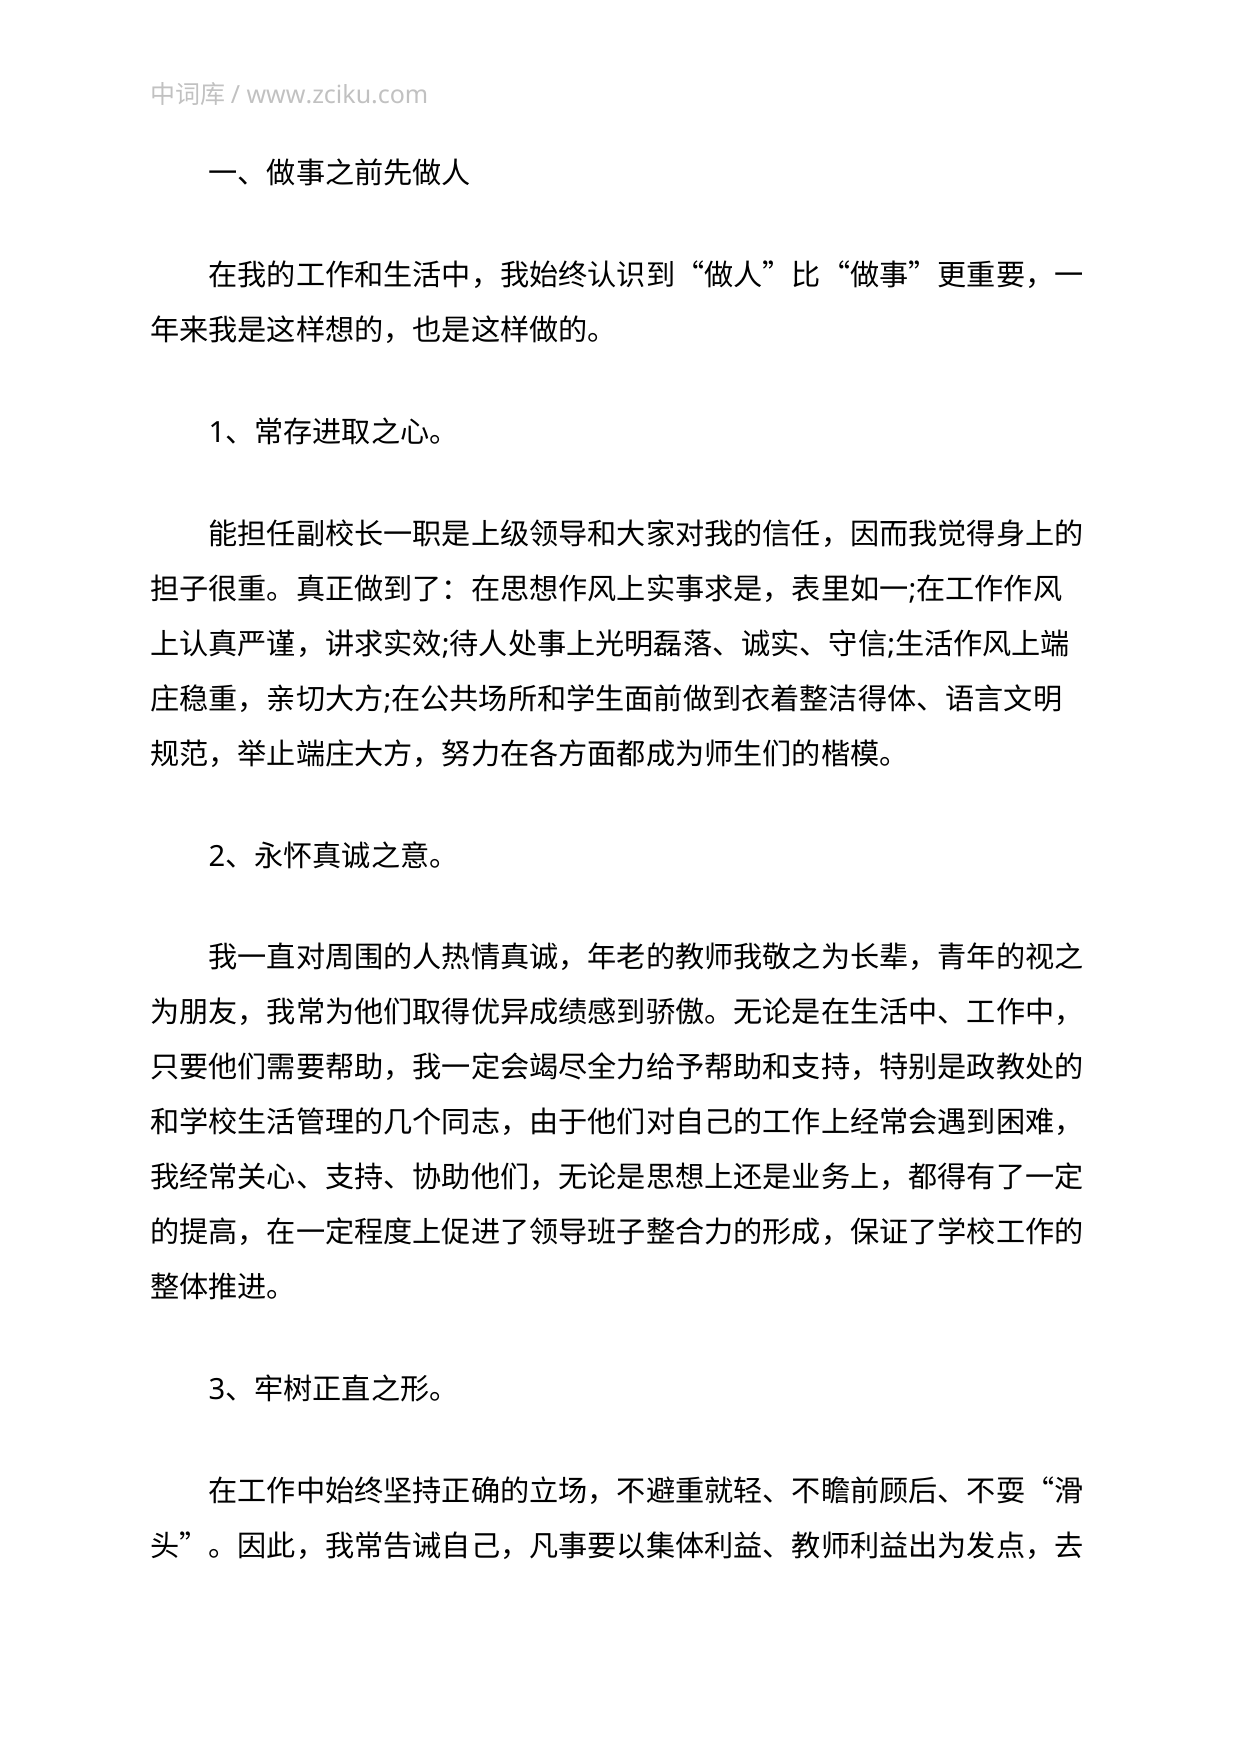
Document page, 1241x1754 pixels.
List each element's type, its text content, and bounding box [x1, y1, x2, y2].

text 能担任副校长一职是上级领导和大家对我的信任，因而我觉得身上的担子很重。真正做到了：在思想作风上实事求是，表里如一;在工作作风上认真严谨，讲求实效;待人处事上光明磊落、诚实、守信;生活作风上端庄稳重，亲切大方;在公共场所和学生面前做到衣着整洁得体、语言文明规范，举止端庄大方，努力在各方面都成为师生们的楷模。 [150, 510, 1090, 773]
text 2、永怀真诚之意。 [150, 832, 1090, 874]
text 3、牢树正直之形。 [150, 1365, 1090, 1408]
text 我一直对周围的人热情真诚，年老的教师我敬之为长辈，青年的视之为朋友，我常为他们取得优异成绩感到骄傲。无论是在生活中、工作中，只要他们需要帮助，我一定会竭尽全力给予帮助和支持，特别是政教处的和学校生活管理的几个同志，由于他们对自己的工作上经常会遇到困难，我经常关心、支持、协助他们，无论是思想上还是业务上，都得有了一定的提高，在一定程度上促进了领导班子整合力的形成，保证了学校工作的整体推进。 [150, 934, 1090, 1306]
text 一、做事之前先做人 [150, 150, 1090, 192]
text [150, 1467, 1090, 1564]
text 在我的工作和生活中，我始终认识到“做人”比“做事”更重要，一年来我是这样想的，也是这样做的。 [150, 252, 1090, 349]
text 1、常存进取之心。 [150, 408, 1090, 451]
